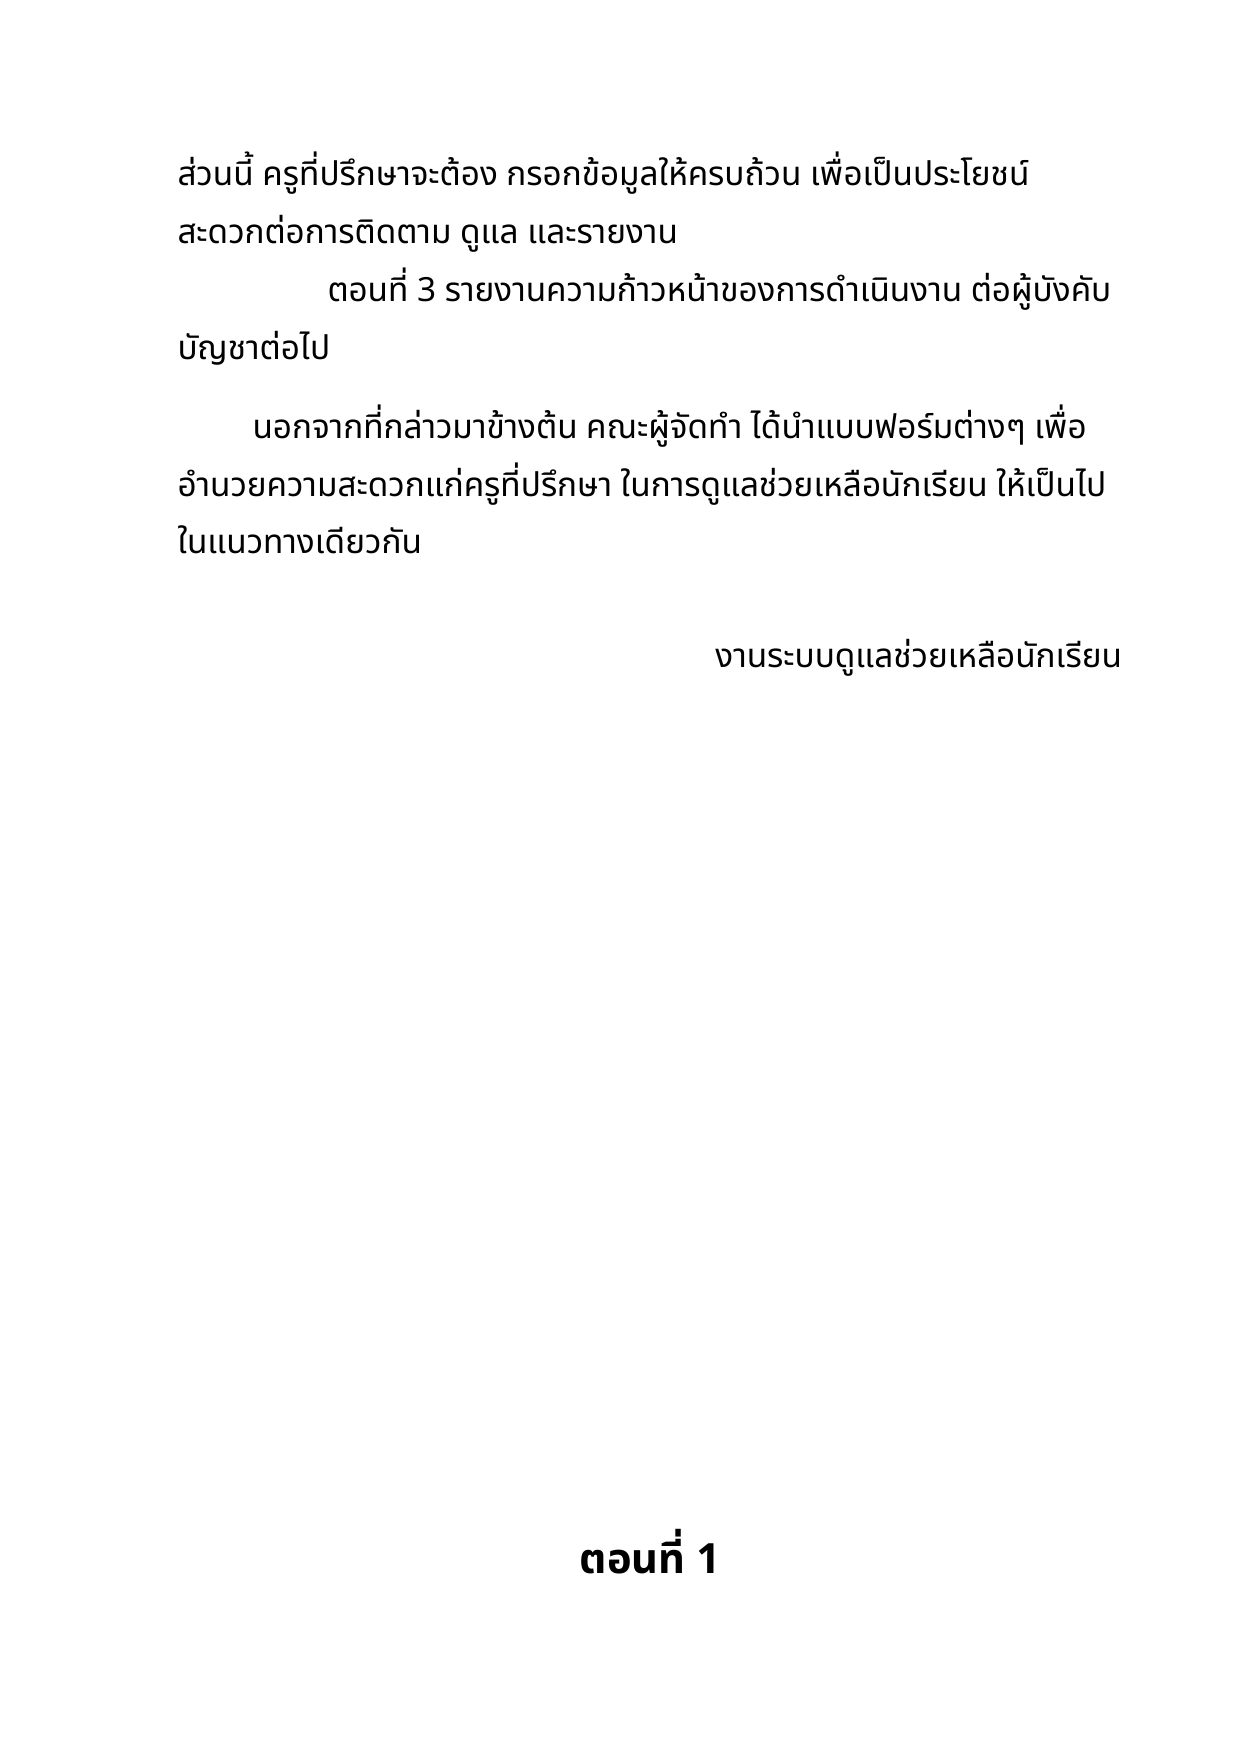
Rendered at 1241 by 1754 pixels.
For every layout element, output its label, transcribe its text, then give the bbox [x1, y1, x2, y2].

text ตอนที่ 1 [177, 1528, 1122, 1592]
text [177, 150, 1122, 258]
text งานระบบดูแลช่วยเหลือนักเรียน [177, 632, 1122, 682]
text ตอนที่ 3 รายงานความก้าวหน้าของการดำเนินงาน ต่อผู้บังคับบัญชาต่อไป [177, 266, 1122, 374]
text นอกจากที่กล่าวมาข้างต้น คณะผู้จัดทำ ได้นำแบบฟอร์มต่างๆ เพื่ออำนวยความสะดวกแก่ครูที่ปรึกษา ในการดูแลช่วยเหลือนักเรียน ให้เป็นไปในแนวทางเดียวกัน [177, 403, 1122, 569]
